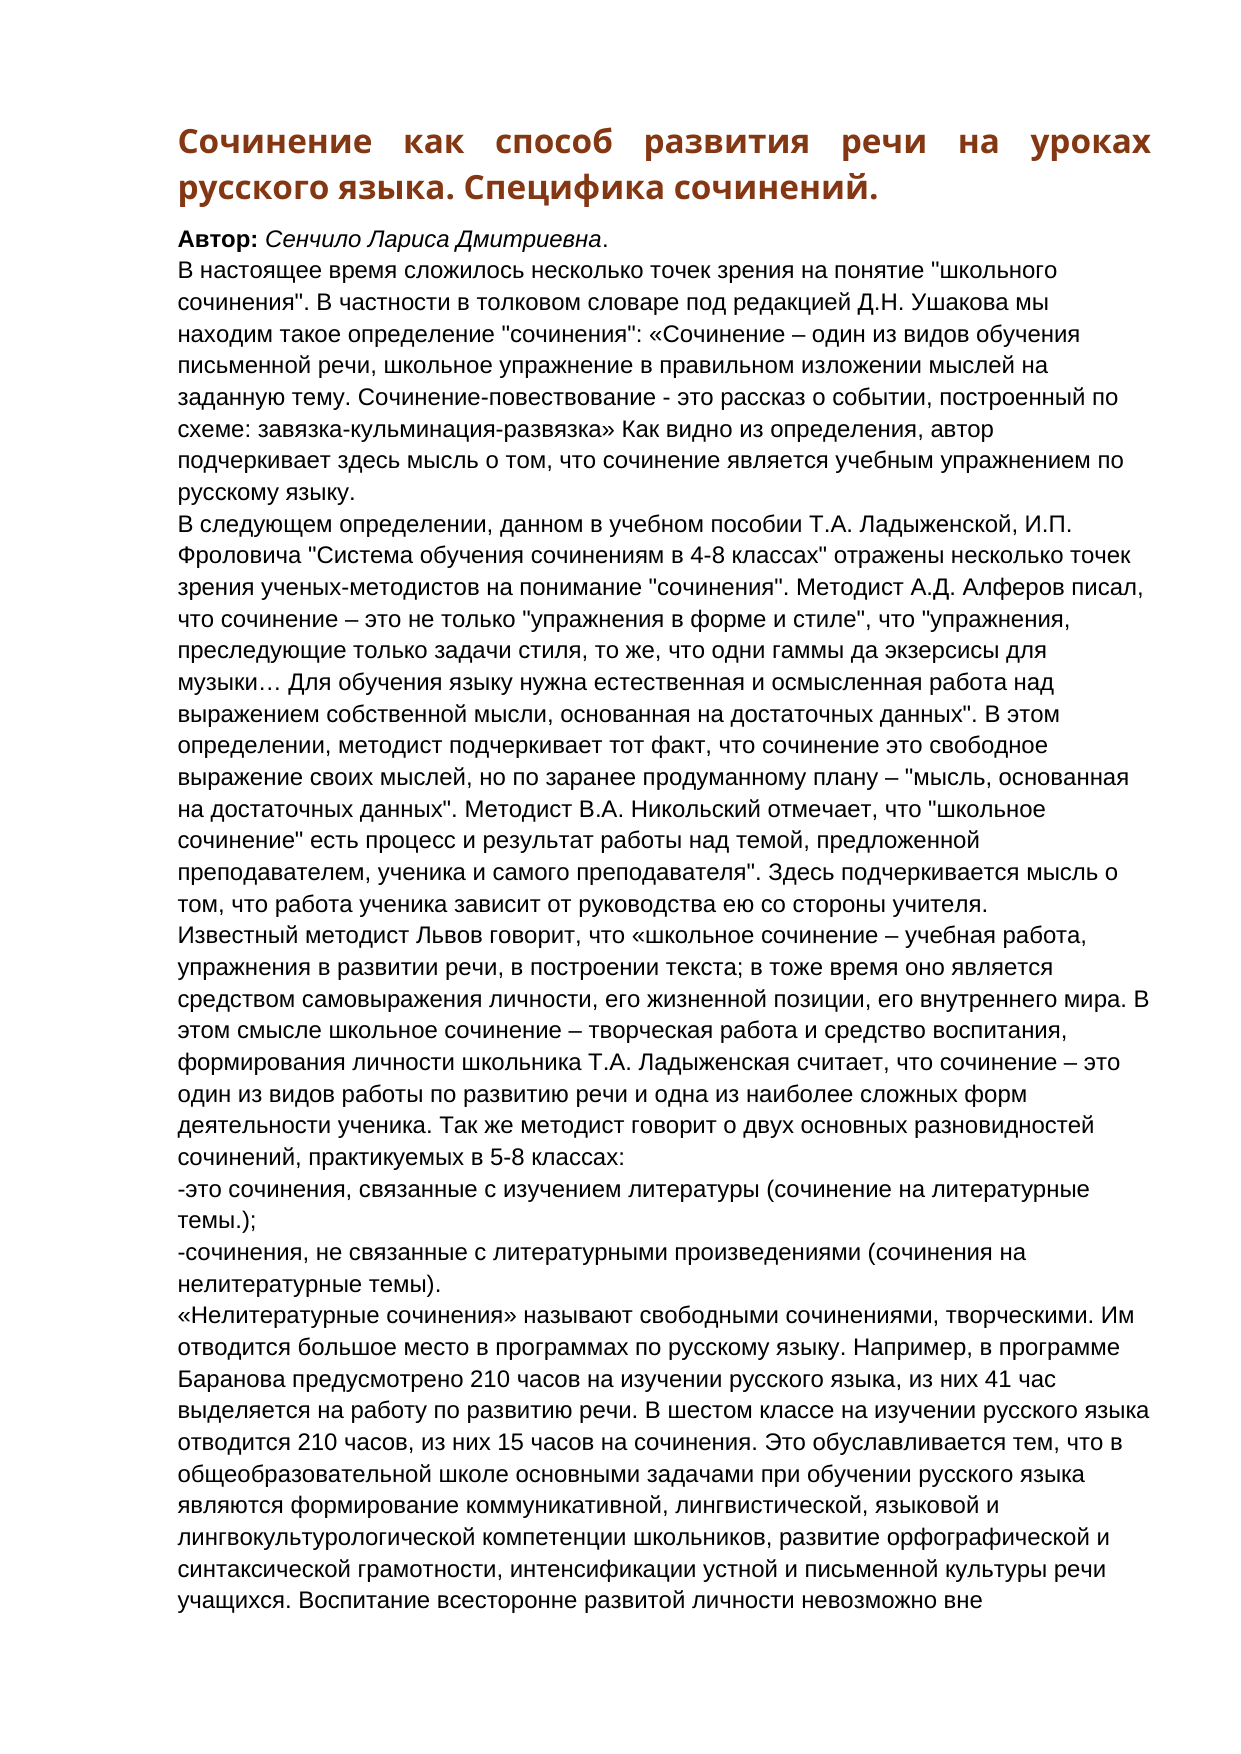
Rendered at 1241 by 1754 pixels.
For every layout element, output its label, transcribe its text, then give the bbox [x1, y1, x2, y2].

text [177, 224, 1152, 1614]
text Сочинение как способ развития речи на уроках русского языка. Специфика сочинений. [177, 118, 1152, 209]
